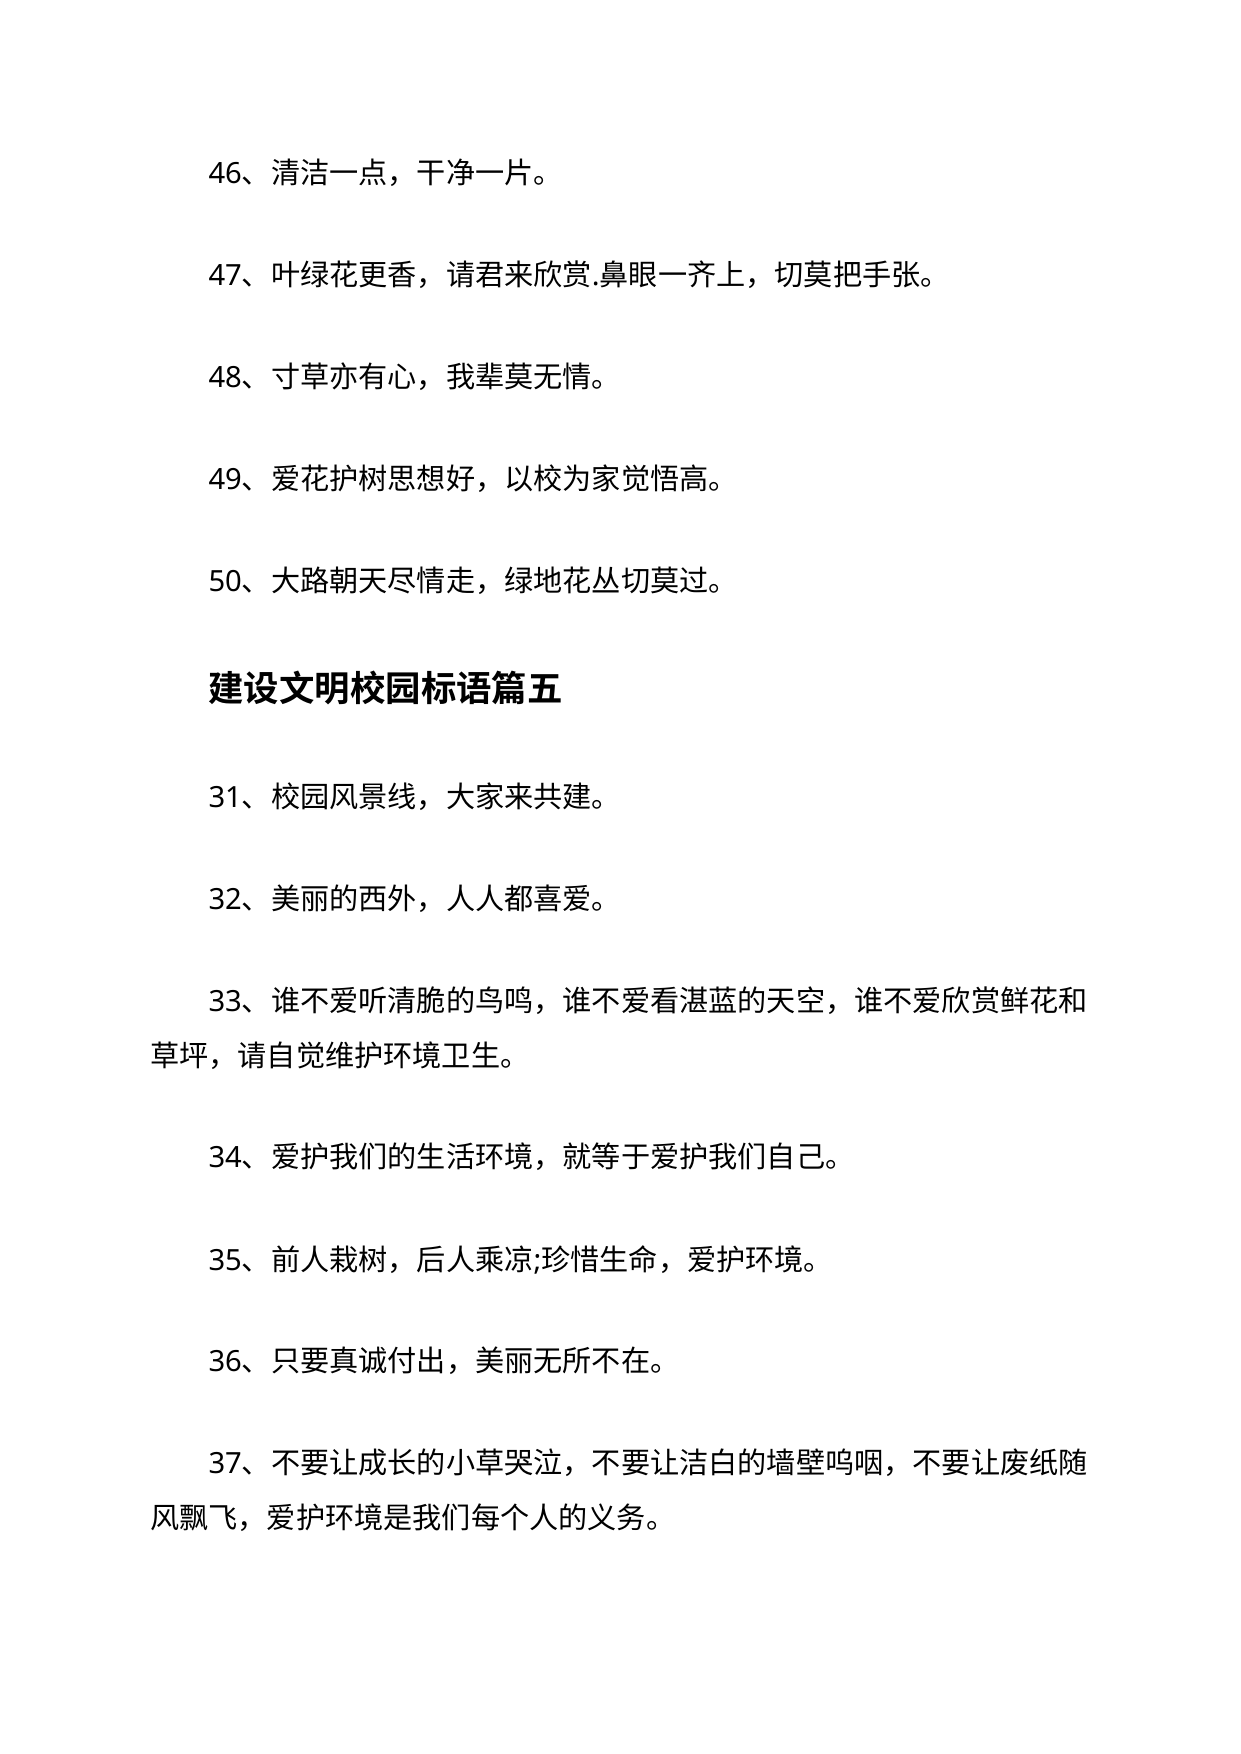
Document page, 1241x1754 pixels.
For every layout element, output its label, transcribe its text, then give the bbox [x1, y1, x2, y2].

text 建设文明校园标语篇五 [150, 660, 1090, 711]
text 46、清洁一点，干净一片。 [150, 150, 1090, 192]
text 32、美丽的西外，人人都喜爱。 [150, 875, 1090, 918]
text 34、爱护我们的生活环境，就等于爱护我们自己。 [150, 1134, 1090, 1176]
text 47、叶绿花更香，请君来欣赏.鼻眼一齐上，切莫把手张。 [150, 252, 1090, 294]
text 31、校园风景线，大家来共建。 [150, 773, 1090, 816]
text 48、寸草亦有心，我辈莫无情。 [150, 354, 1090, 396]
text 37、不要让成长的小草哭泣，不要让洁白的墙壁呜咽，不要让废纸随风飘飞，爱护环境是我们每个人的义务。 [150, 1440, 1090, 1537]
text 49、爱花护树思想好，以校为家觉悟高。 [150, 456, 1090, 498]
text 33、谁不爱听清脆的鸟鸣，谁不爱看湛蓝的天空，谁不爱欣赏鲜花和草坪，请自觉维护环境卫生。 [150, 977, 1090, 1074]
text 36、只要真诚付出，美丽无所不在。 [150, 1338, 1090, 1380]
text 50、大路朝天尽情走，绿地花丛切莫过。 [150, 558, 1090, 600]
text 35、前人栽树，后人乘凉;珍惜生命，爱护环境。 [150, 1236, 1090, 1278]
